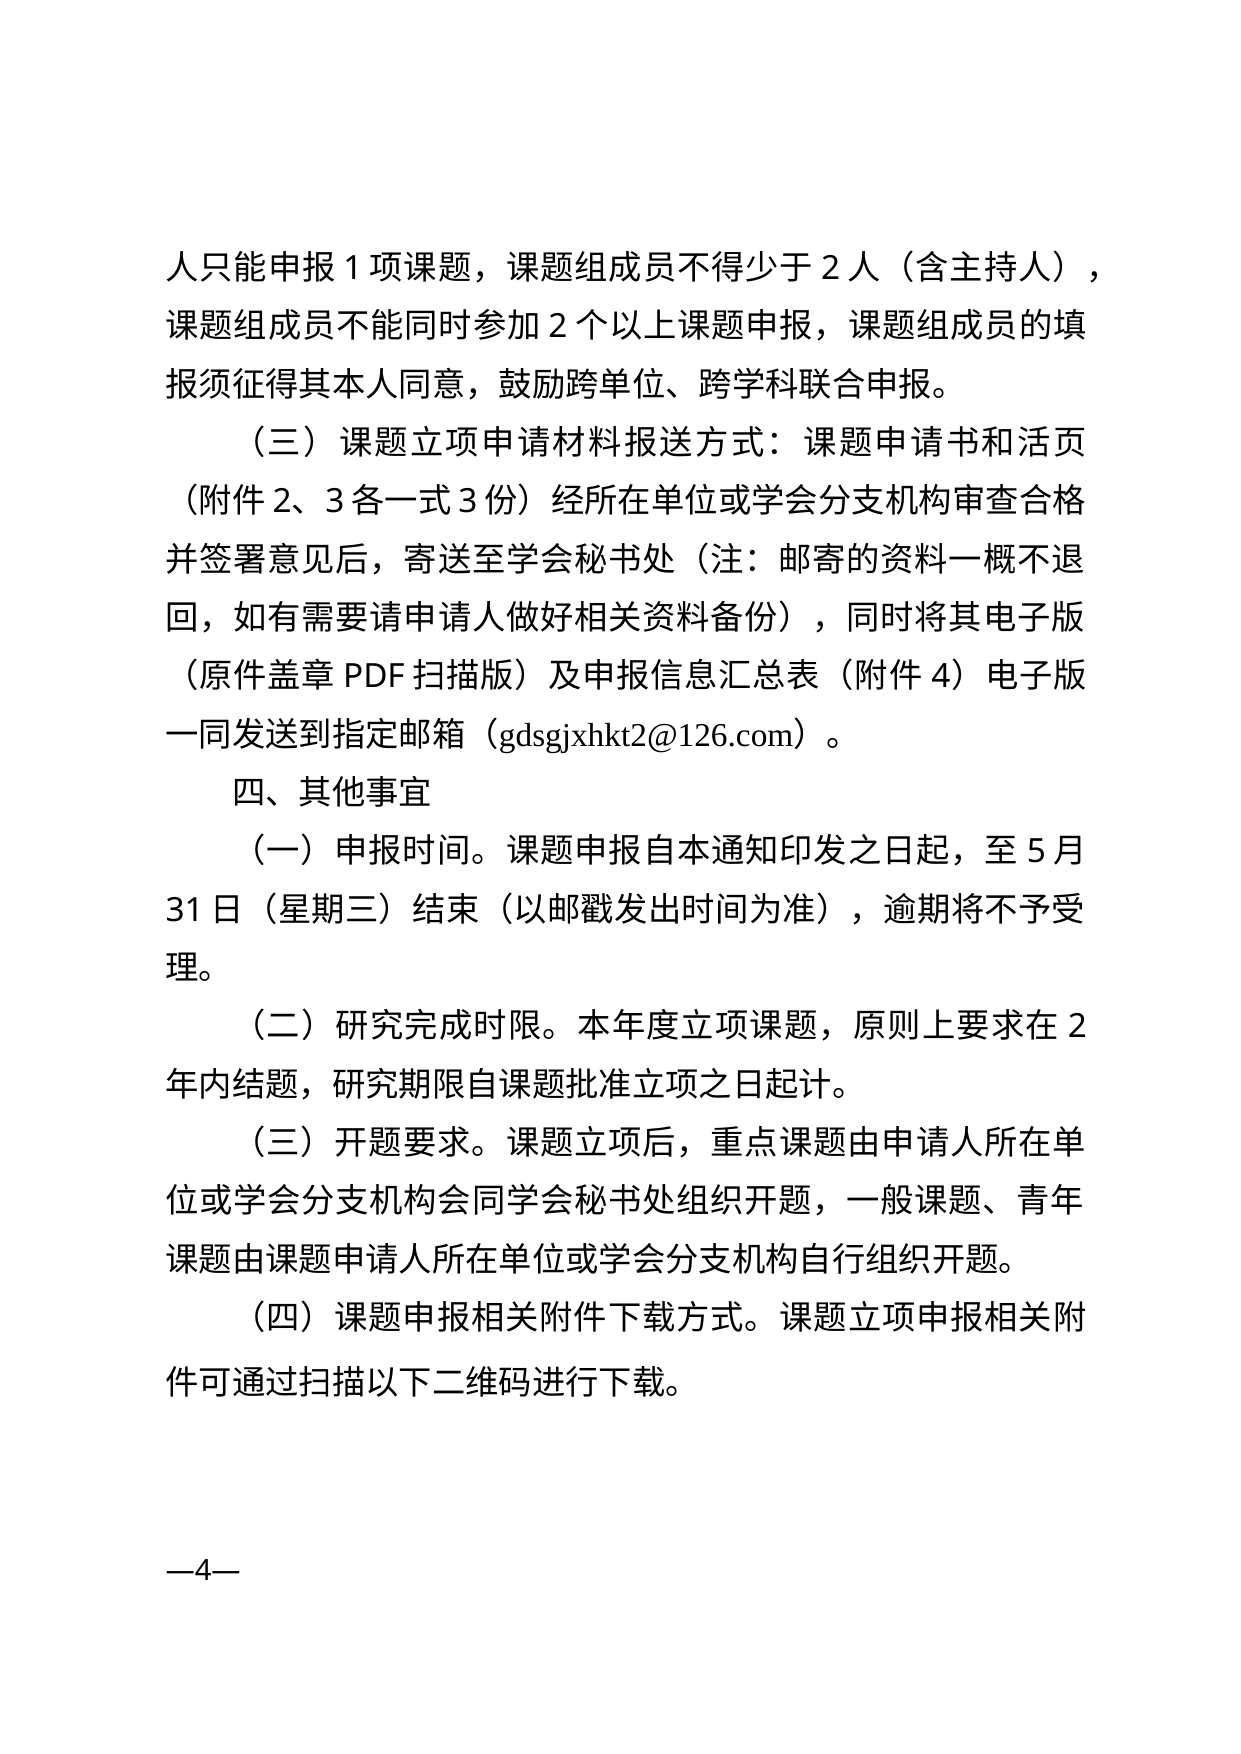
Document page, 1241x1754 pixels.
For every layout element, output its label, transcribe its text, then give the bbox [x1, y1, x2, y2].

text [165, 233, 1087, 408]
text （三）开题要求。课题立项后，重点课题由申请人所在单位或学会分支机构会同学会秘书处组织开题，一般课题、青年课题由课题申请人所在单位或学会分支机构自行组织开题。 [165, 1108, 1087, 1283]
text （二）研究完成时限。本年度立项课题，原则上要求在2年内结题，研究期限自课题批准立项之日起计。 [165, 991, 1087, 1108]
text （四）课题申报相关附件下载方式。课题立项申报相关附件可通过扫描以下二维码进行下载。 [165, 1283, 1087, 1413]
text （三）课题立项申请材料报送方式：课题申请书和活页（附件2、3各一式3份）经所在单位或学会分支机构审查合格并签署意见后，寄送至学会秘书处（注：邮寄的资料一概不退回，如有需要请申请人做好相关资料备份），同时将其电子版（原件盖章PDF扫描版）及申报信息汇总表（附件4）电子版一同发送到指定邮箱（gdsgjxhkt2@126.com）。 [165, 408, 1087, 758]
text 四、其他事宜 [165, 758, 1087, 816]
text （一）申报时间。课题申报自本通知印发之日起，至5月31日（星期三）结束（以邮戳发出时间为准），逾期将不予受理。 [165, 816, 1087, 991]
